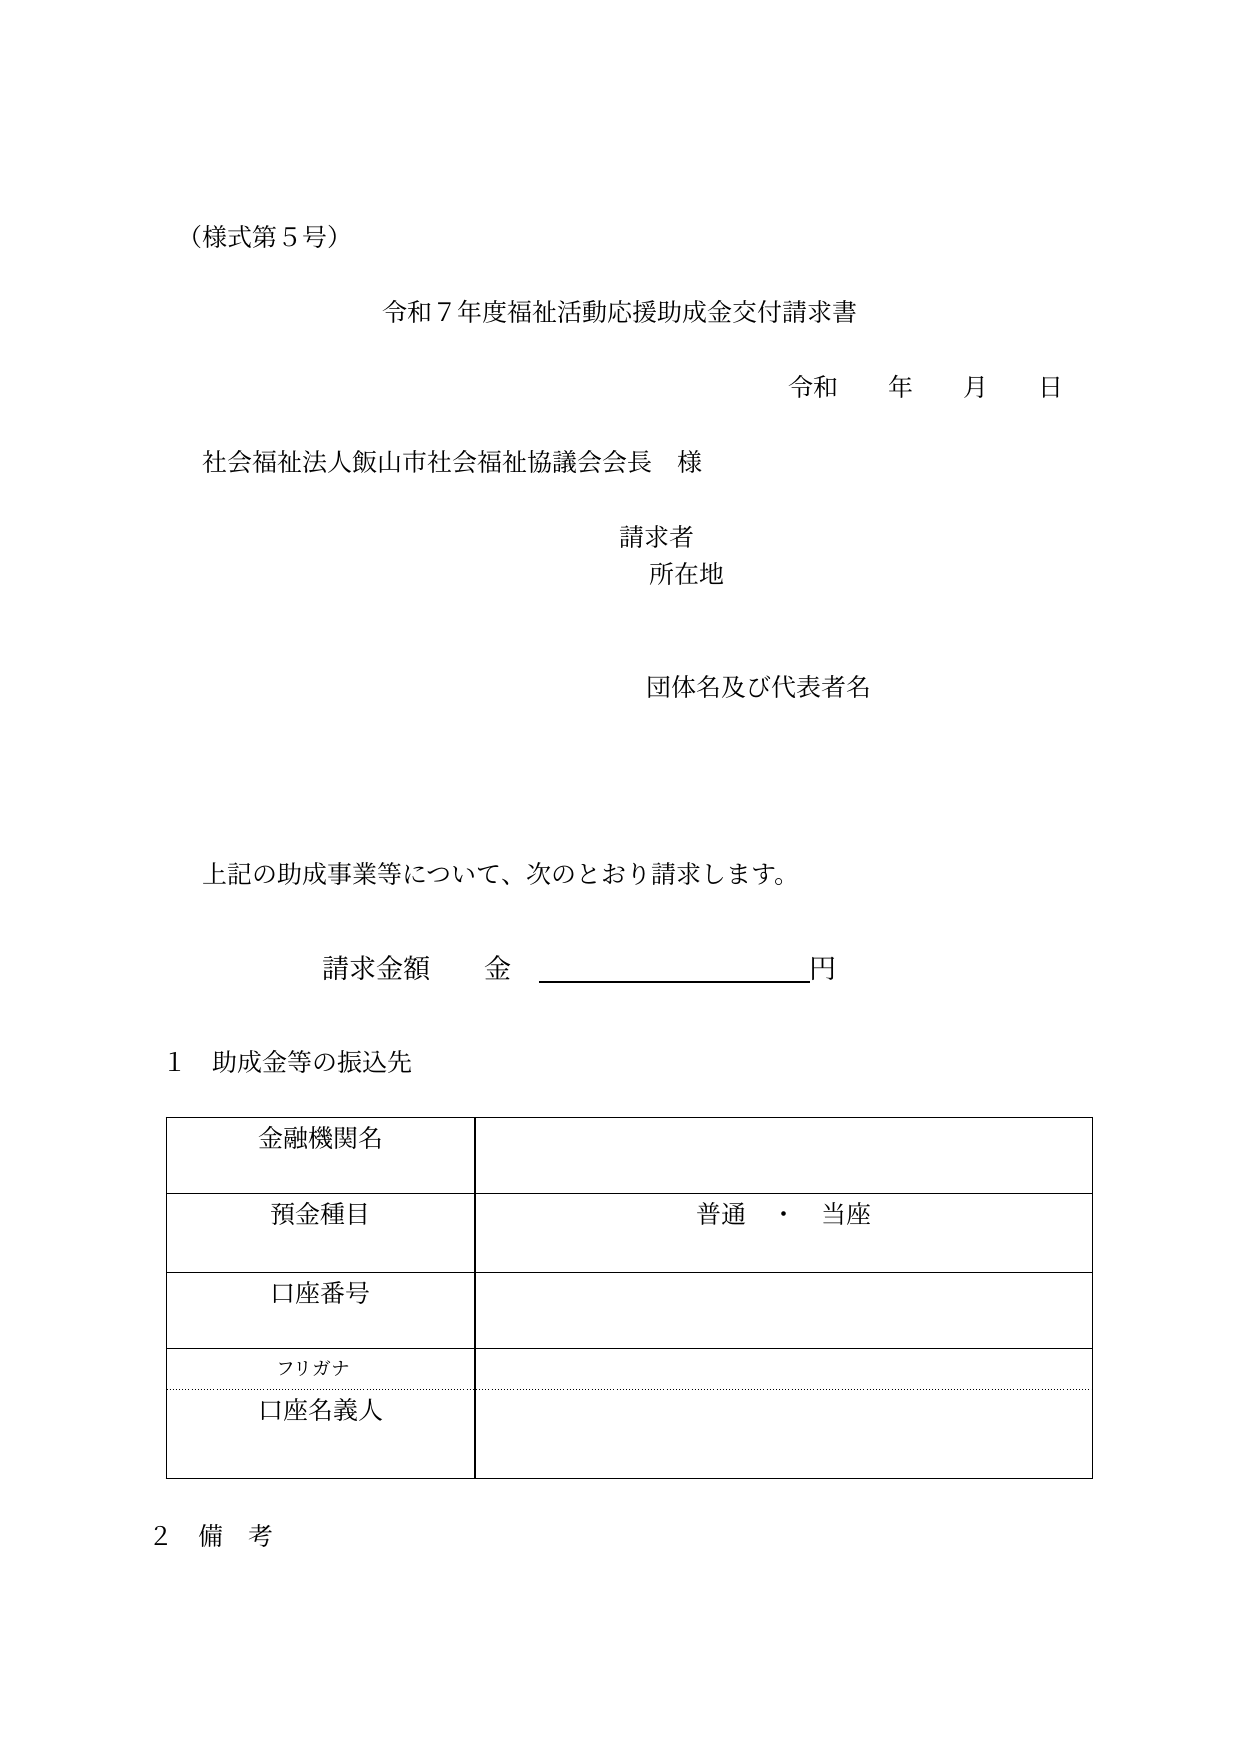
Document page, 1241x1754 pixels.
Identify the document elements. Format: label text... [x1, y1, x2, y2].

table_cell [476, 1349, 1092, 1388]
text 請求者 [177, 517, 694, 554]
table_cell 普通 ・ 当座 [476, 1194, 1092, 1272]
text 所在地 [177, 554, 724, 592]
table_cell [476, 1273, 1092, 1348]
text 上記の助成事業等について、次のとおり請求します。 [177, 854, 1063, 892]
subtitle 請求金額 金 円 [177, 929, 857, 1004]
table_cell 預金種目 [167, 1194, 474, 1272]
text 令和７年度福祉活動応援助成金交付請求書 [177, 292, 1063, 329]
table_cell [476, 1389, 1092, 1477]
table_cell 口座番号 [167, 1273, 474, 1348]
table_cell 口座名義人 [167, 1389, 474, 1477]
text （様式第５号） [177, 217, 1063, 254]
text 団体名及び代表者名 [177, 667, 871, 704]
list ２ 備 考 [148, 1516, 1063, 1553]
text 令和 年 月 日 [177, 367, 1063, 404]
text 社会福祉法人飯山市社会福祉協議会会長 様 [177, 442, 1063, 479]
table_cell フリガナ [167, 1349, 474, 1388]
table_header [476, 1118, 1092, 1193]
table_header 金融機関名 [167, 1118, 474, 1193]
list １ 助成金等の振込先 [162, 1042, 1063, 1079]
